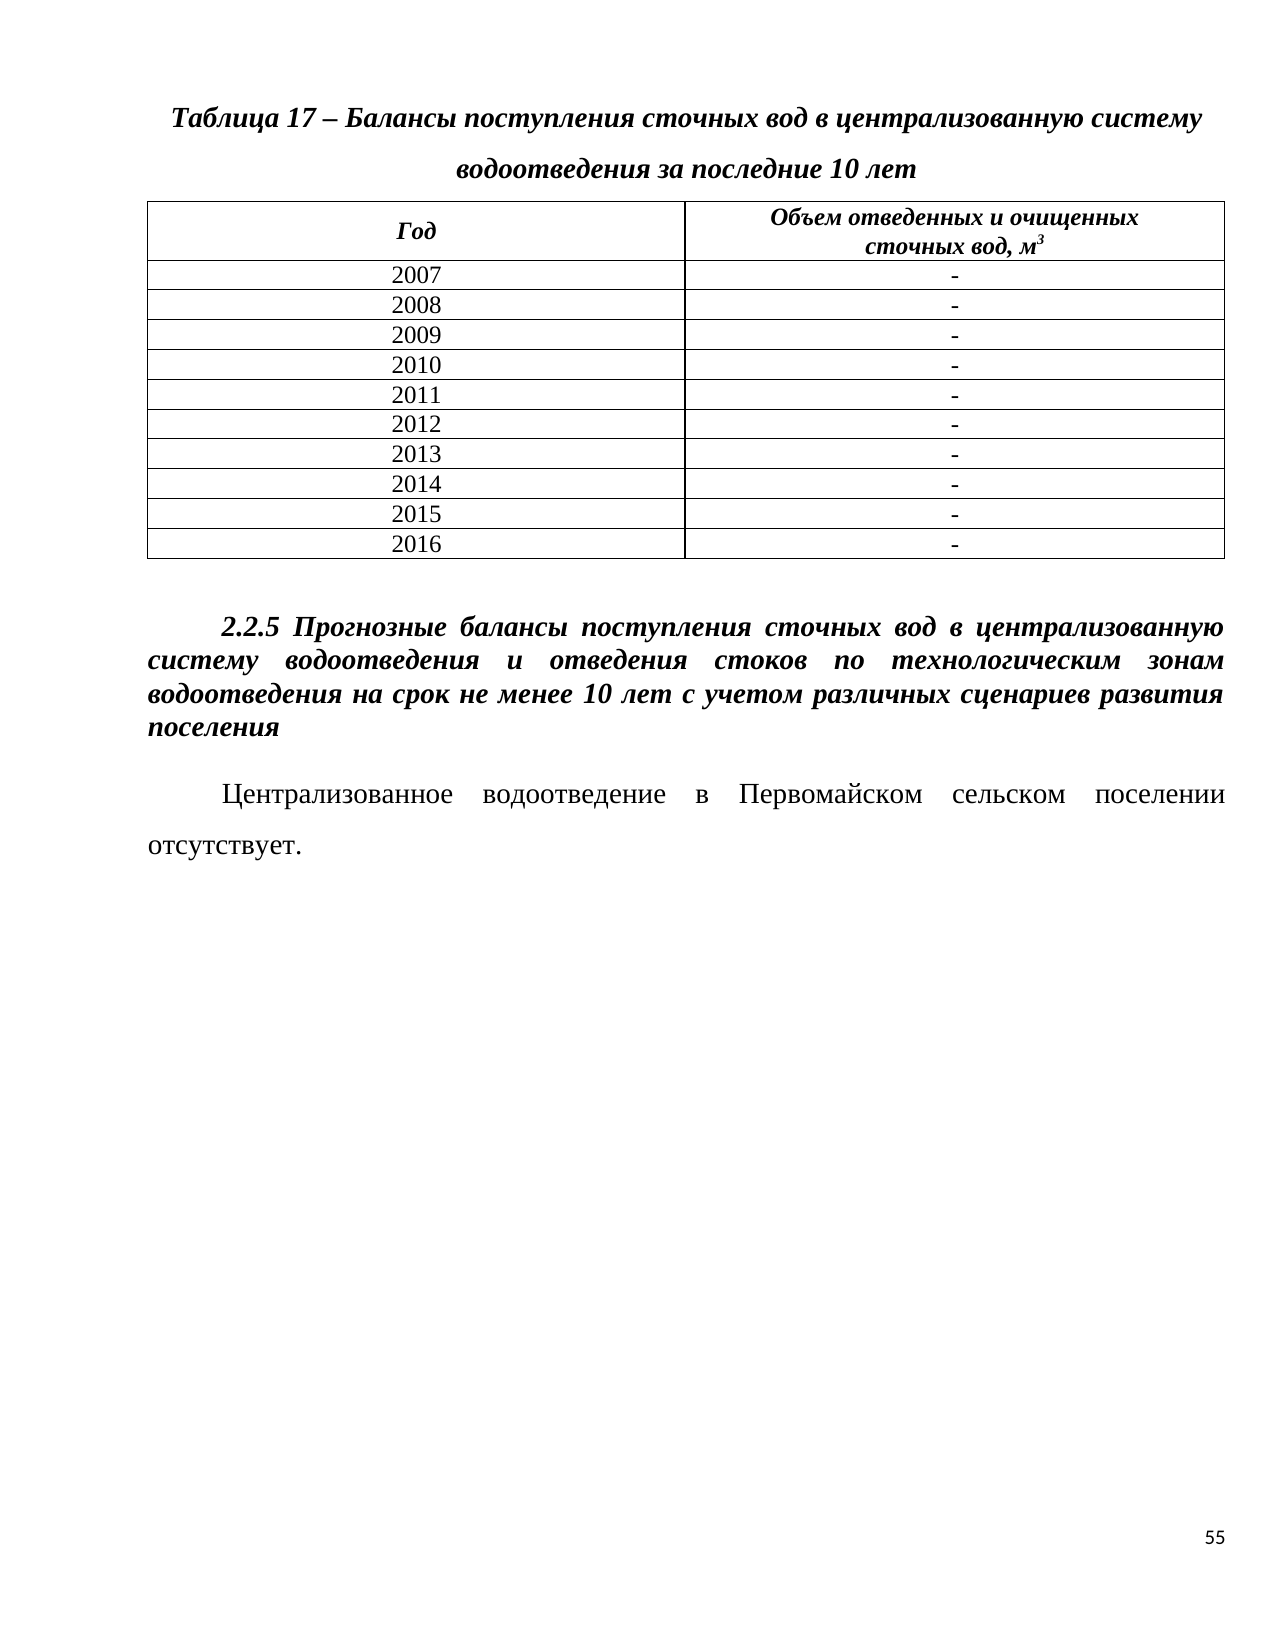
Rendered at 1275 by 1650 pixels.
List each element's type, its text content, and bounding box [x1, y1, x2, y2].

table_cell - [686, 350, 1224, 379]
table_cell - [686, 439, 1224, 468]
table_cell - [686, 290, 1224, 319]
table_cell 2010 [148, 350, 684, 379]
text Таблица 17 – Балансы поступления сточных вод в централизованную систему водоотведения за последние 10 лет [148, 100, 1225, 184]
table_cell 2009 [148, 320, 684, 349]
table_header Объем отведенных и очищенных сточных вод, м3 [686, 202, 1224, 259]
table_cell - [686, 529, 1224, 557]
table_cell 2014 [148, 469, 684, 498]
table_cell 2016 [148, 529, 684, 557]
table_cell - [686, 499, 1224, 528]
table_cell 2013 [148, 439, 684, 468]
table_cell - [686, 410, 1224, 438]
table_cell 2007 [148, 261, 684, 289]
table_cell 2012 [148, 410, 684, 438]
table_cell - [686, 380, 1224, 408]
table_cell - [686, 261, 1224, 289]
table_cell 2008 [148, 290, 684, 319]
table_cell 2011 [148, 380, 684, 408]
table_cell 2015 [148, 499, 684, 528]
table_cell - [686, 469, 1224, 498]
table_cell - [686, 320, 1224, 349]
table_header Год [148, 202, 684, 259]
text Централизованное водоотведение в Первомайском сельском поселении отсутствует. [148, 777, 1225, 860]
list 2.2.5 Прогнозные балансы поступления сточных вод в централизованную систему водоотведения и отведения стоков по технологическим зонам водоотведения на срок не менее 10 лет с учетом различных сценариев развития поселения [148, 609, 1225, 743]
